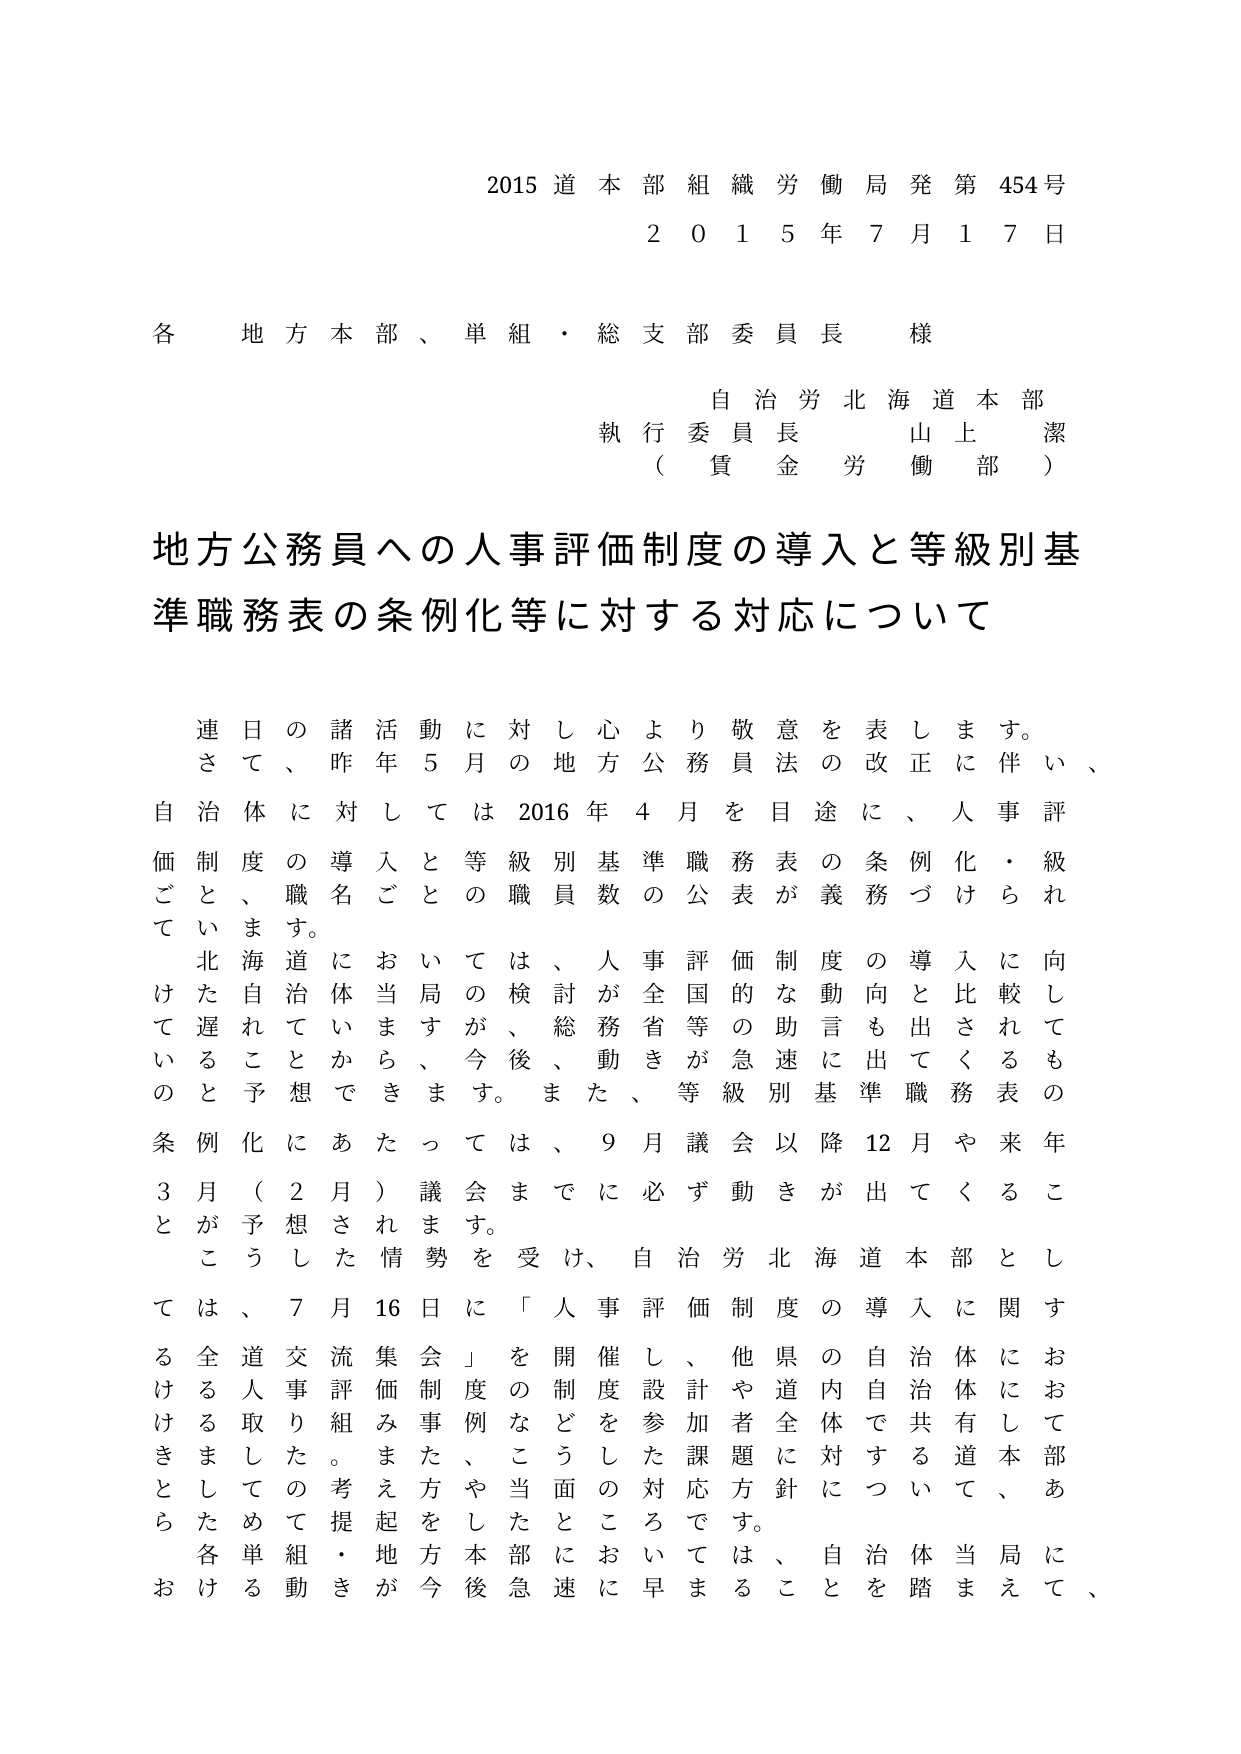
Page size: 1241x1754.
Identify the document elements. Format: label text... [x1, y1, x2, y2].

text ２０１５年７月１７日 [152, 217, 1088, 249]
text こうした情勢を受け、自治労北海道本部としては、７月16日に「人事評価制度の導入に関する全道交流集会」を開催し、他県の自治体における人事評価制度の制度設計や道内自治体における取り組み事例などを参加者全体で共有してきました。また、こうした課題に対する道本部としての考え方や当面の対応方針について、あらためて提起をしたところです。 [152, 1240, 1088, 1537]
text さて、昨年５月の地方公務員法の改正に伴い、自治体に対しては2016年４月を目途に、人事評価制度の導入と等級別基準職務表の条例化・級ごと、職名ごとの職員数の公表が義務づけられています。 [152, 745, 1088, 943]
text 各 地方本部、単組・総支部委員長 様 [152, 316, 1088, 349]
text （ 賃 金 労 働 部 ） [152, 448, 1088, 481]
text 自治労北海道本部 [152, 382, 1088, 415]
text 連日の諸活動に対し心より敬意を表します。 [152, 712, 1088, 745]
text 北海道においては、人事評価制度の導入に向けた自治体当局の検討が全国的な動向と比較して遅れていますが、総務省等の助言も出されていることから、今後、動きが急速に出てくるものと予想できます。また、等級別基準職務表の条例化にあたっては、９月議会以降12月や来年３月（２月）議会までに必ず動きが出てくることが予想されます。 [152, 943, 1088, 1240]
text 執行委員長 山上 潔 [152, 415, 1088, 448]
text 2015道本部組織労働局発第454号 [152, 151, 1088, 217]
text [152, 1537, 1088, 1603]
text 地方公務員への人事評価制度の導入と等級別基準職務表の条例化等に対する対応について [152, 514, 1088, 646]
